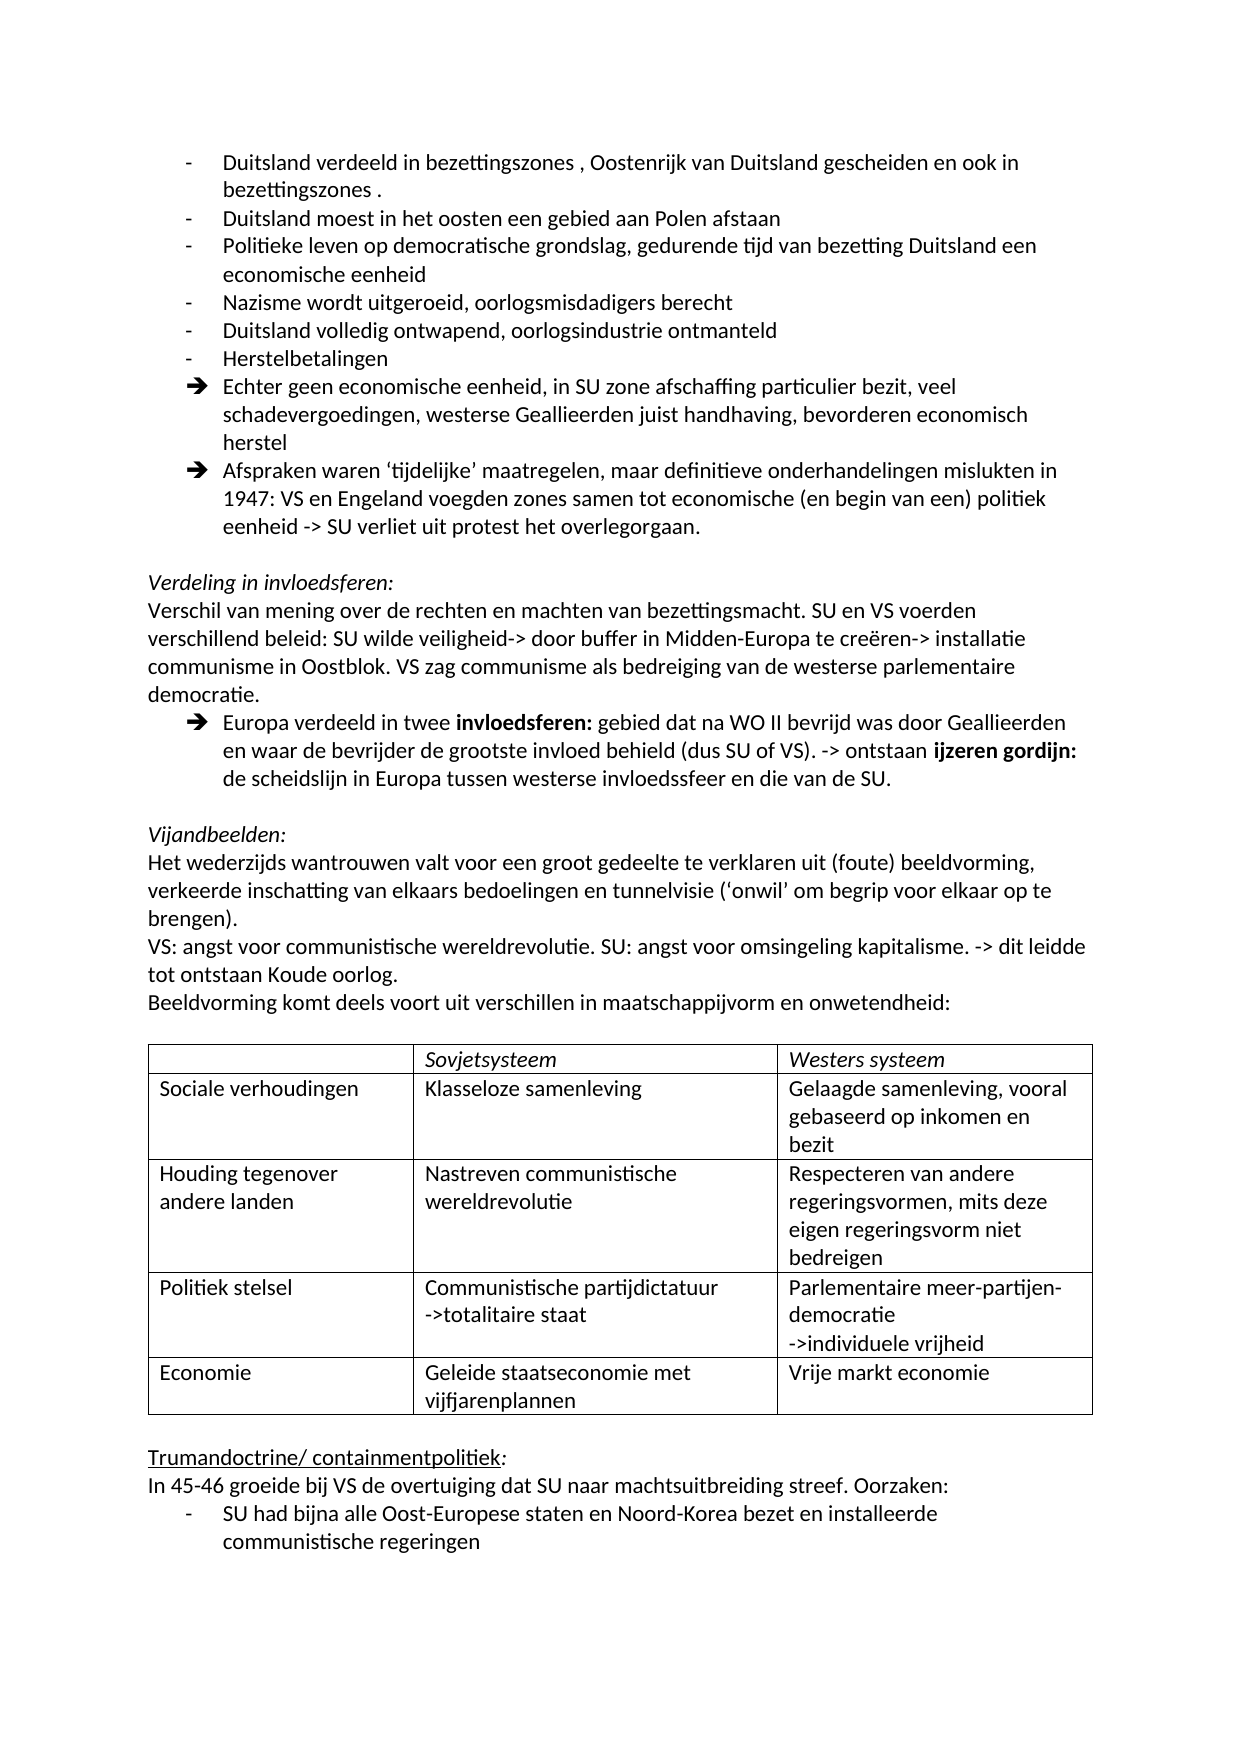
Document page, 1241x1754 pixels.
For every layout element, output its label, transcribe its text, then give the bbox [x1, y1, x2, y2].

table_header Westers systeem [778, 1045, 1092, 1073]
list Duitsland verdeeld in bezettingszones , Oostenrijk van Duitsland gescheiden en ook in bezettingszones . [185, 148, 1093, 204]
text In 45-46 groeide bij VS de overtuiging dat SU naar machtsuitbreiding streef. Oorzaken: [148, 1471, 1093, 1499]
table_header Sovjetsysteem [414, 1045, 777, 1073]
table_cell Respecteren van andere regeringsvormen, mits deze eigen regeringsvorm niet bedreigen [778, 1160, 1092, 1272]
table_cell Nastreven communistische wereldrevolutie [414, 1160, 777, 1272]
text Verdeling in invloedsferen: [148, 568, 1093, 596]
table_cell Vrije markt economie [778, 1358, 1092, 1414]
list Herstelbetalingen [185, 344, 1093, 372]
text Vijandbeelden: Het wederzijds wantrouwen valt voor een groot gedeelte te verklaren uit (foute) beeldvorming, verkeerde inschatting van elkaars bedoelingen en tunnelvisie (‘onwil’ om begrip voor elkaar op te brengen). [148, 820, 1093, 932]
text VS: angst voor communistische wereldrevolutie. SU: angst voor omsingeling kapitalisme. -> dit leidde tot ontstaan Koude oorlog. [148, 932, 1093, 988]
table_cell Sociale verhoudingen [149, 1074, 413, 1158]
table_cell Parlementaire meer-partijen-democratie ->individuele vrijheid [778, 1273, 1092, 1357]
list Nazisme wordt uitgeroeid, oorlogsmisdadigers berecht [185, 288, 1093, 316]
table_cell Politiek stelsel [149, 1273, 413, 1357]
table_cell Gelaagde samenleving, vooral gebaseerd op inkomen en bezit [778, 1074, 1092, 1158]
list Duitsland moest in het oosten een gebied aan Polen afstaan [185, 204, 1093, 232]
table_cell Geleide staatseconomie met vijfjarenplannen [414, 1358, 777, 1414]
list Politieke leven op democratische grondslag, gedurende tijd van bezetting Duitsland een economische eenheid [185, 232, 1093, 288]
table_cell Communistische partijdictatuur ->totalitaire staat [414, 1273, 777, 1357]
text Verschil van mening over de rechten en machten van bezettingsmacht. SU en VS voerden verschillend beleid: SU wilde veiligheid-> door buffer in Midden-Europa te creëren-> installatie communisme in Oostblok. VS zag communisme als bedreiging van de westerse parlementaire democratie. [148, 596, 1093, 708]
text Beeldvorming komt deels voort uit verschillen in maatschappijvorm en onwetendheid: [148, 988, 1093, 1016]
text Trumandoctrine/ containmentpolitiek: [148, 1443, 1093, 1471]
list SU had bijna alle Oost-Europese staten en Noord-Korea bezet en installeerde communistische regeringen [185, 1499, 1093, 1555]
list Duitsland volledig ontwapend, oorlogsindustrie ontmanteld [185, 316, 1093, 344]
table_header [149, 1045, 413, 1073]
table_cell Klasseloze samenleving [414, 1074, 777, 1158]
list Europa verdeeld in twee invloedsferen: gebied dat na WO II bevrijd was door Geallieerden en waar de bevrijder de grootste invloed behield (dus SU of VS). -> ontstaan ijzeren gordijn: de scheidslijn in Europa tussen westerse invloedssfeer en die van de SU. [185, 708, 1093, 792]
list Echter geen economische eenheid, in SU zone afschaffing particulier bezit, veel schadevergoedingen, westerse Geallieerden juist handhaving, bevorderen economisch herstel [185, 372, 1093, 456]
table_cell Economie [149, 1358, 413, 1414]
list Afspraken waren ‘tijdelijke’ maatregelen, maar definitieve onderhandelingen mislukten in 1947: VS en Engeland voegden zones samen tot economische (en begin van een) politiek eenheid -> SU verliet uit protest het overlegorgaan. [185, 456, 1093, 540]
table_cell Houding tegenover andere landen [149, 1160, 413, 1272]
